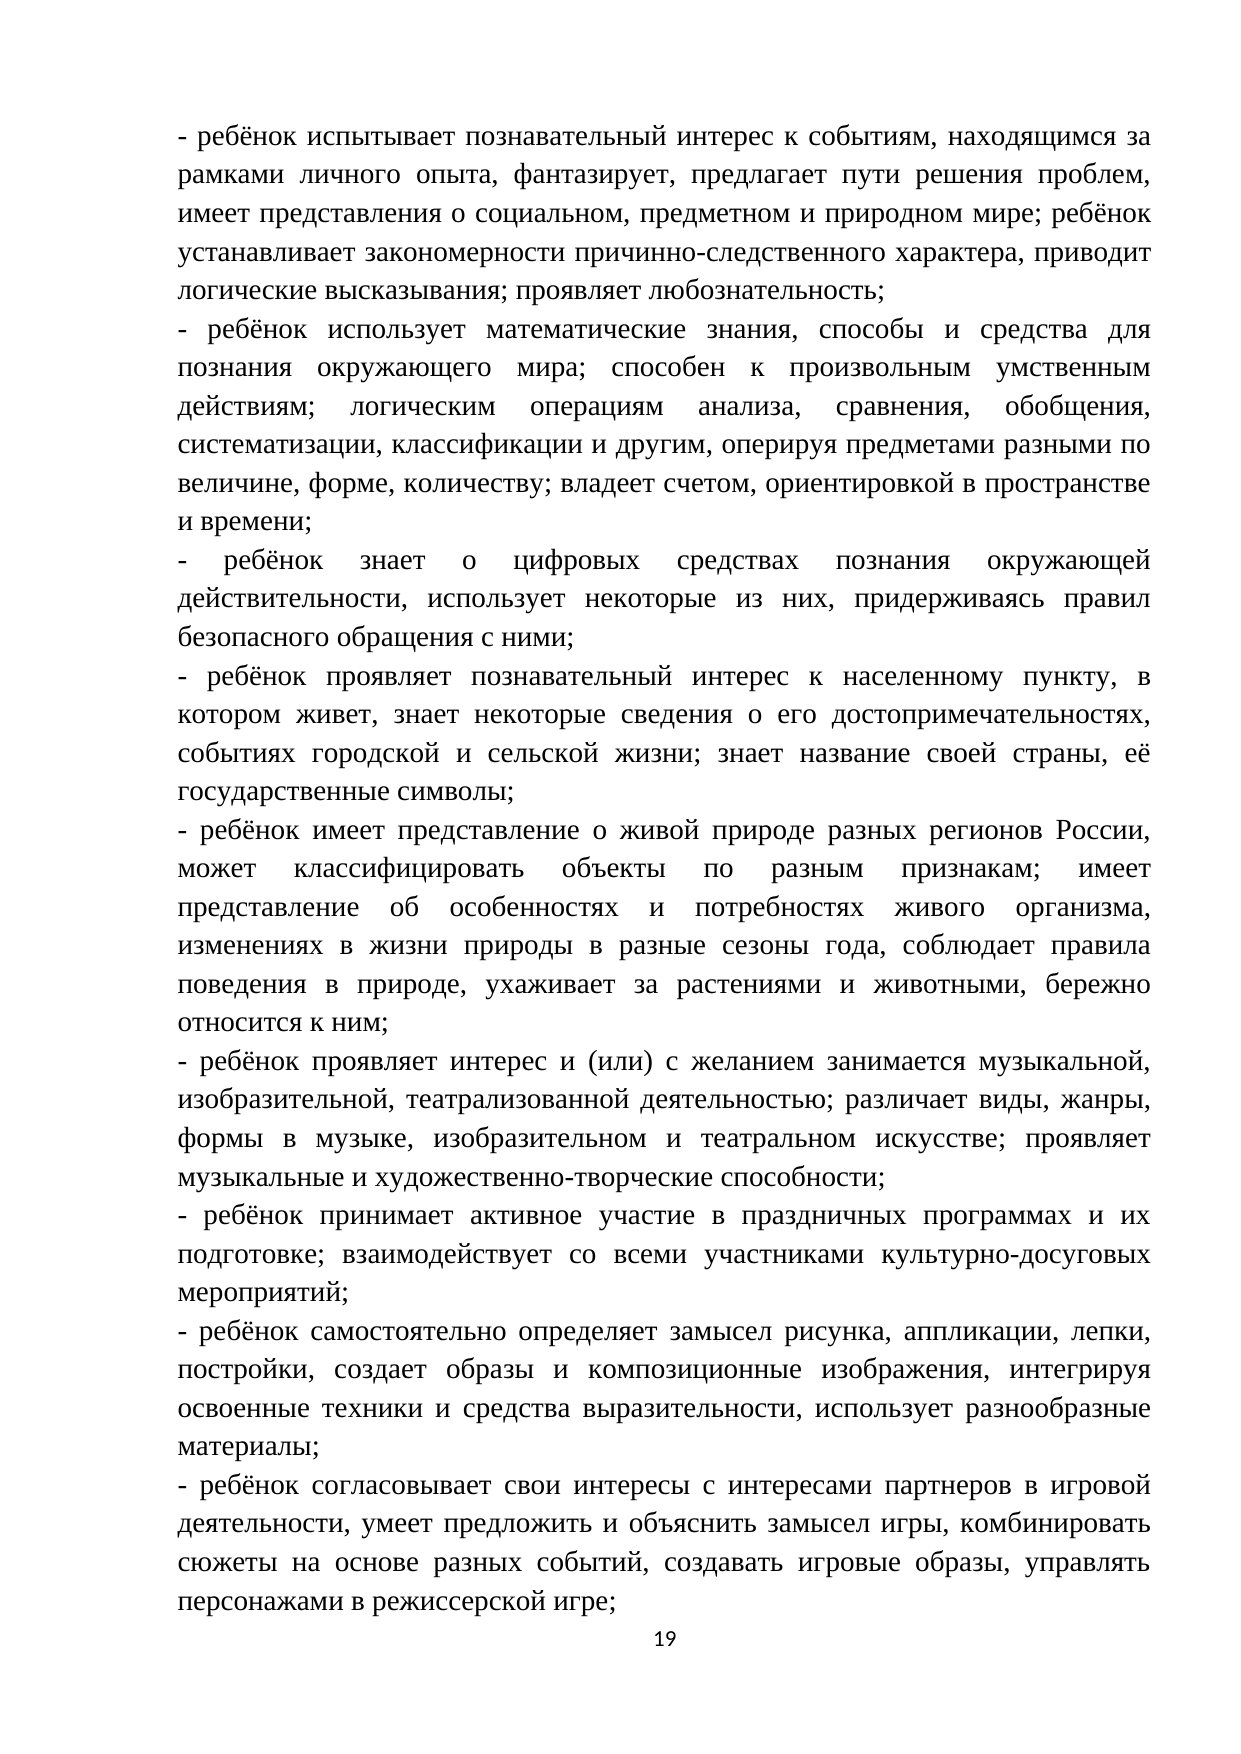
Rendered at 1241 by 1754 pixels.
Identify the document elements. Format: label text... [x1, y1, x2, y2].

list - ребёнок согласовывает свои интересы с интересами партнеров в игровой деятельности, умеет предложить и объяснить замысел игры, комбинировать сюжеты на основе разных событий, создавать игровые образы, управлять персонажами в режиссерской игре; [177, 1467, 1152, 1616]
list - ребёнок принимает активное участие в праздничных программах и их подготовке; взаимодействует со всеми участниками культурно-досуговых мероприятий; [177, 1197, 1152, 1308]
list - ребёнок имеет представление о живой природе разных регионов России, может классифицировать объекты по разным признакам; имеет представление об особенностях и потребностях живого организма, изменениях в жизни природы в разные сезоны года, соблюдает правила поведения в природе, ухаживает за растениями и животными, бережно относится к ним; [177, 812, 1152, 1038]
list - ребёнок знает о цифровых средствах познания окружающей действительности, использует некоторые из них, придерживаясь правил безопасного обращения с ними; [177, 542, 1152, 653]
list - ребёнок самостоятельно определяет замысел рисунка, аппликации, лепки, постройки, создает образы и композиционные изображения, интегрируя освоенные техники и средства выразительности, использует разнообразные материалы; [177, 1313, 1152, 1462]
list - ребёнок проявляет познавательный интерес к населенному пункту, в котором живет, знает некоторые сведения о его достопримечательностях, событиях городской и сельской жизни; знает название своей страны, её государственные символы; [177, 658, 1152, 807]
list - ребёнок проявляет интерес и (или) с желанием занимается музыкальной, изобразительной, театрализованной деятельностью; различает виды, жанры, формы в музыке, изобразительном и театральном искусстве; проявляет музыкальные и художественно-творческие способности; [177, 1043, 1152, 1192]
list - ребёнок испытывает познавательный интерес к событиям, находящимся за рамками личного опыта, фантазирует, предлагает пути решения проблем, имеет представления о социальном, предметном и природном мире; ребёнок устанавливает закономерности причинно-следственного характера, приводит логические высказывания; проявляет любознательность; [177, 118, 1152, 306]
list - ребёнок использует математические знания, способы и средства для познания окружающего мира; способен к произвольным умственным действиям; логическим операциям анализа, сравнения, обобщения, систематизации, классификации и другим, оперируя предметами разными по величине, форме, количеству; владеет счетом, ориентировкой в пространстве и времени; [177, 311, 1152, 537]
